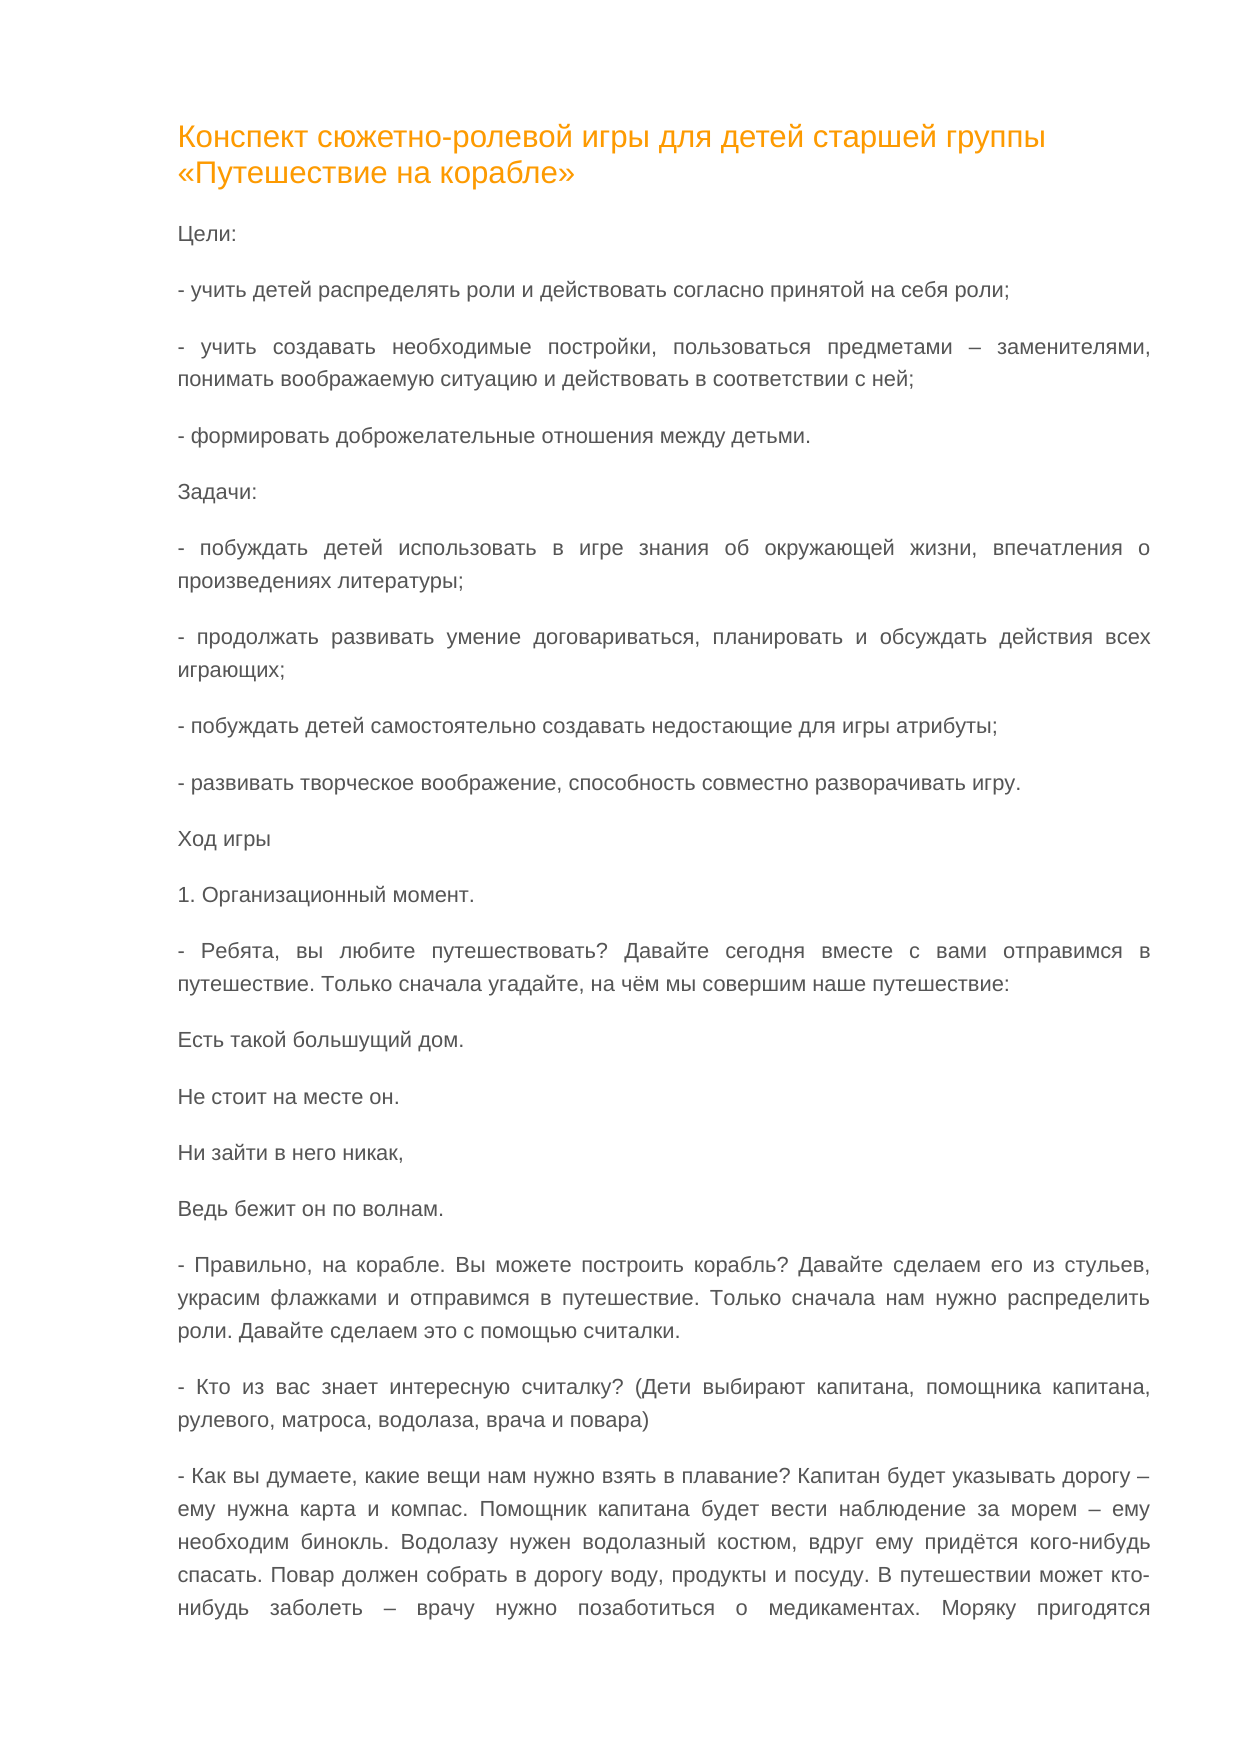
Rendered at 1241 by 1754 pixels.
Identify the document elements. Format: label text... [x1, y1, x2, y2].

text Цели: [177, 213, 1152, 246]
text - развивать творческое воображение, способность совместно разворачивать игру. [177, 762, 1152, 795]
text - продолжать развивать умение договариваться, планировать и обсуждать действия всех играющих; [177, 617, 1152, 682]
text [177, 1456, 1152, 1620]
text - формировать доброжелательные отношения между детьми. [177, 415, 1152, 448]
text Задачи: [177, 471, 1152, 504]
text Ведь бежит он по волнам. [177, 1188, 1152, 1221]
text 1. Организационный момент. [177, 874, 1152, 907]
text - Ребята, вы любите путешествовать? Давайте сегодня вместе с вами отправимся в путешествие. Только сначала угадайте, на чём мы совершим наше путешествие: [177, 931, 1152, 996]
text Ни зайти в него никак, [177, 1132, 1152, 1165]
text Ход игры [177, 818, 1152, 851]
text - учить создавать необходимые постройки, пользоваться предметами – заменителями, понимать воображаемую ситуацию и действовать в соответствии с ней; [177, 326, 1152, 392]
text - учить детей распределять роли и действовать согласно принятой на себя роли; [177, 270, 1152, 302]
text - Правильно, на корабле. Вы можете построить корабль? Давайте сделаем его из стульев, украсим флажками и отправимся в путешествие. Только сначала нам нужно распределить роли. Давайте сделаем это с помощью считалки. [177, 1245, 1152, 1343]
text - побуждать детей использовать в игре знания об окружающей жизни, впечатления о произведениях литературы; [177, 527, 1152, 593]
text Конспект сюжетно-ролевой игры для детей старшей группы «Путешествие на корабле» [177, 118, 1152, 190]
text - Кто из вас знает интересную считалку? (Дети выбирают капитана, помощника капитана, рулевого, матроса, водолаза, врача и повара) [177, 1367, 1152, 1432]
text - побуждать детей самостоятельно создавать недостающие для игры атрибуты; [177, 706, 1152, 738]
text Есть такой большущий дом. [177, 1020, 1152, 1052]
text Не стоит на месте он. [177, 1076, 1152, 1109]
